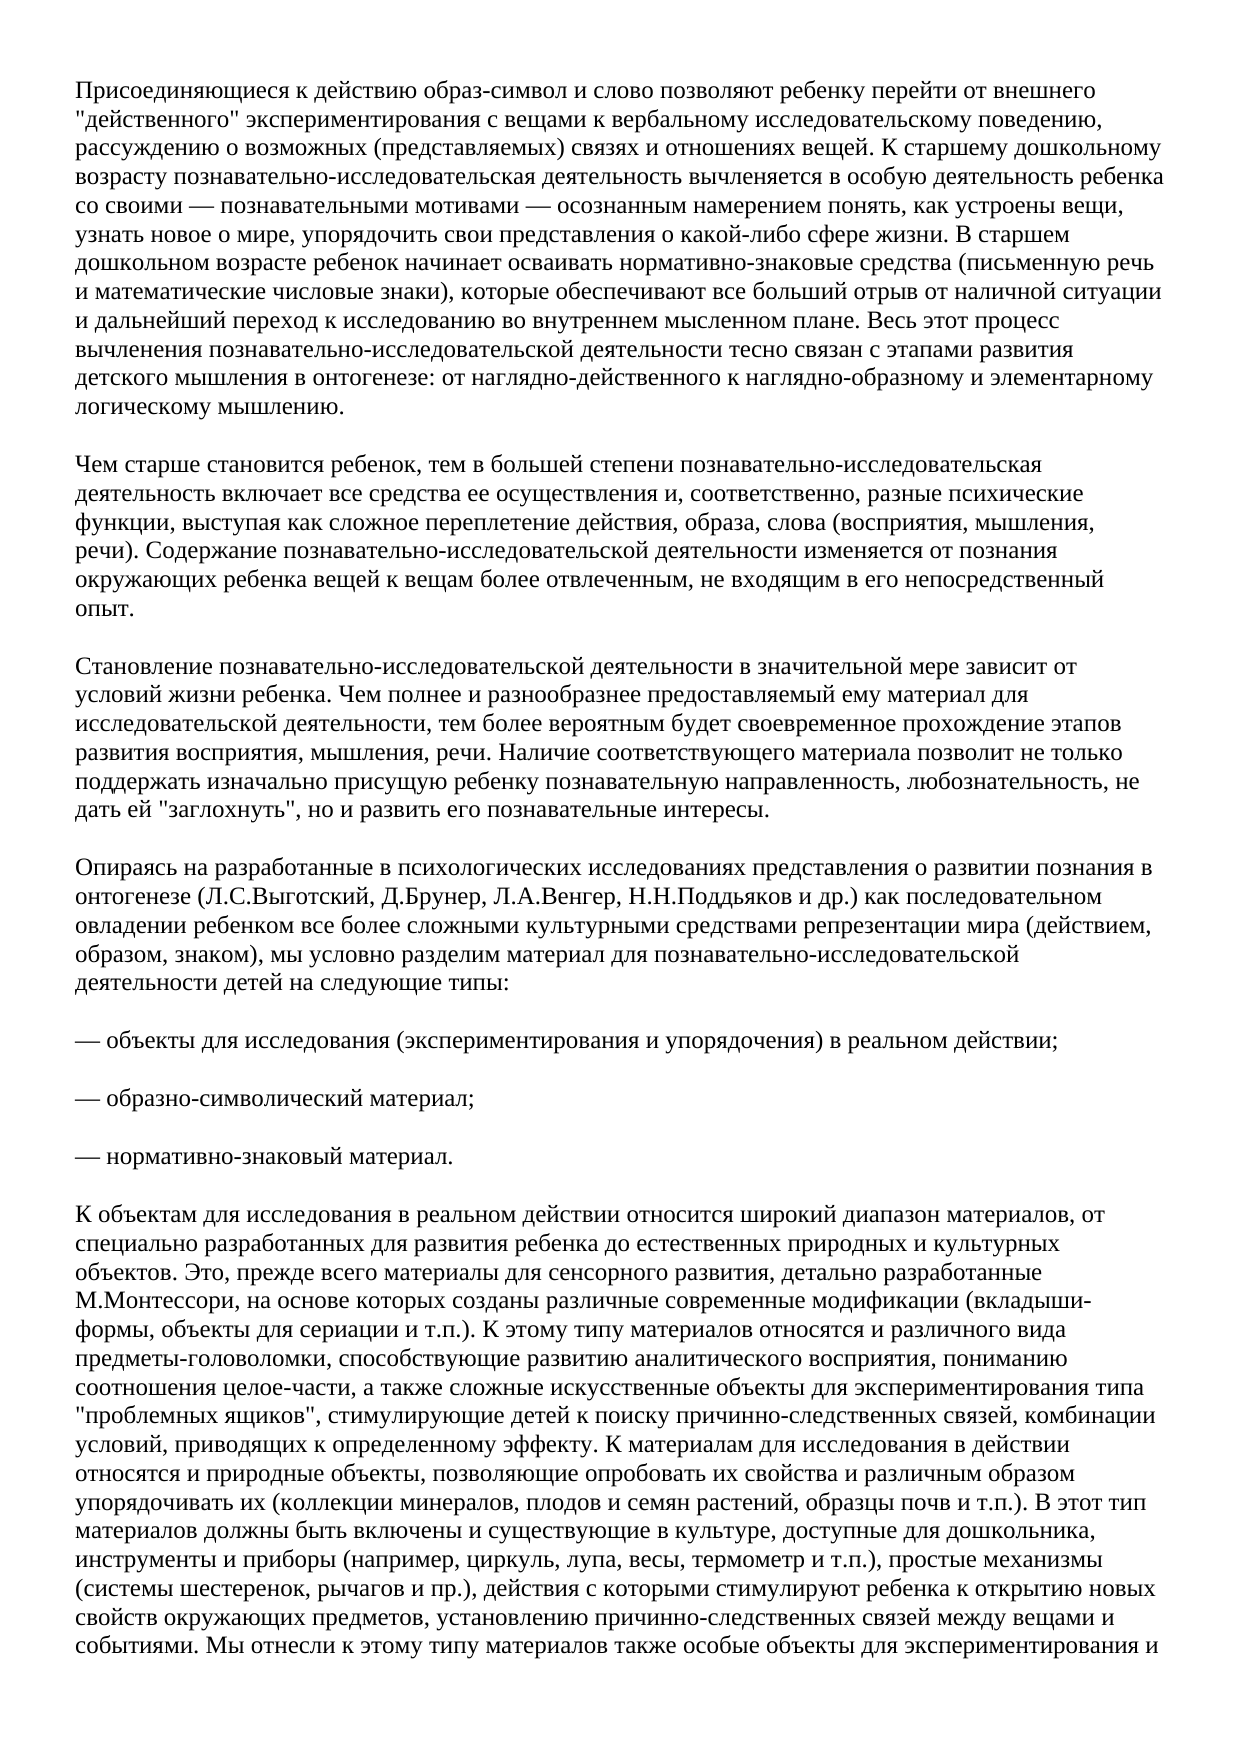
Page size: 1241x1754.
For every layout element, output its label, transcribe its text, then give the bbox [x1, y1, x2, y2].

text — образно-символический материал; [75, 1083, 1165, 1112]
text Становление познавательно-исследовательской деятельности в значительной мере зависит от условий жизни ребенка. Чем полнее и разнообразнее предоставляемый ему материал для исследовательской деятельности, тем более вероятным будет своевременное прохождение этапов развития восприятия, мышления, речи. Наличие соответствующего материала позволит не только поддержать изначально присущую ребенку познавательную направленность, любознательность, не дать ей "заглохнуть", но и развить его познавательные интересы. [75, 651, 1165, 823]
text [75, 1199, 1165, 1659]
text Опираясь на разработанные в психологических исследованиях представления о развитии познания в онтогенезе (Л.С.Выготский, Д.Брунер, Л.А.Венгер, Н.Н.Поддьяков и др.) как последовательном овладении ребенком все более сложными культурными средствами репрезентации мира (действием, образом, знаком), мы условно разделим материал для познавательно-исследовательской деятельности детей на следующие типы: [75, 852, 1165, 996]
text Чем старше становится ребенок, тем в большей степени познавательно-исследовательская деятельность включает все средства ее осуществления и, соответственно, разные психические функции, выступая как сложное переплетение действия, образа, слова (восприятия, мышления, речи). Содержание познавательно-исследовательской деятельности изменяется от познания окружающих ребенка вещей к вещам более отвлеченным, не входящим в его непосредственный опыт. [75, 449, 1165, 622]
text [75, 75, 1165, 420]
text — нормативно-знаковый материал. [75, 1141, 1165, 1170]
text — объекты для исследования (экспериментирования и упорядочения) в реальном действии; [75, 1025, 1165, 1054]
